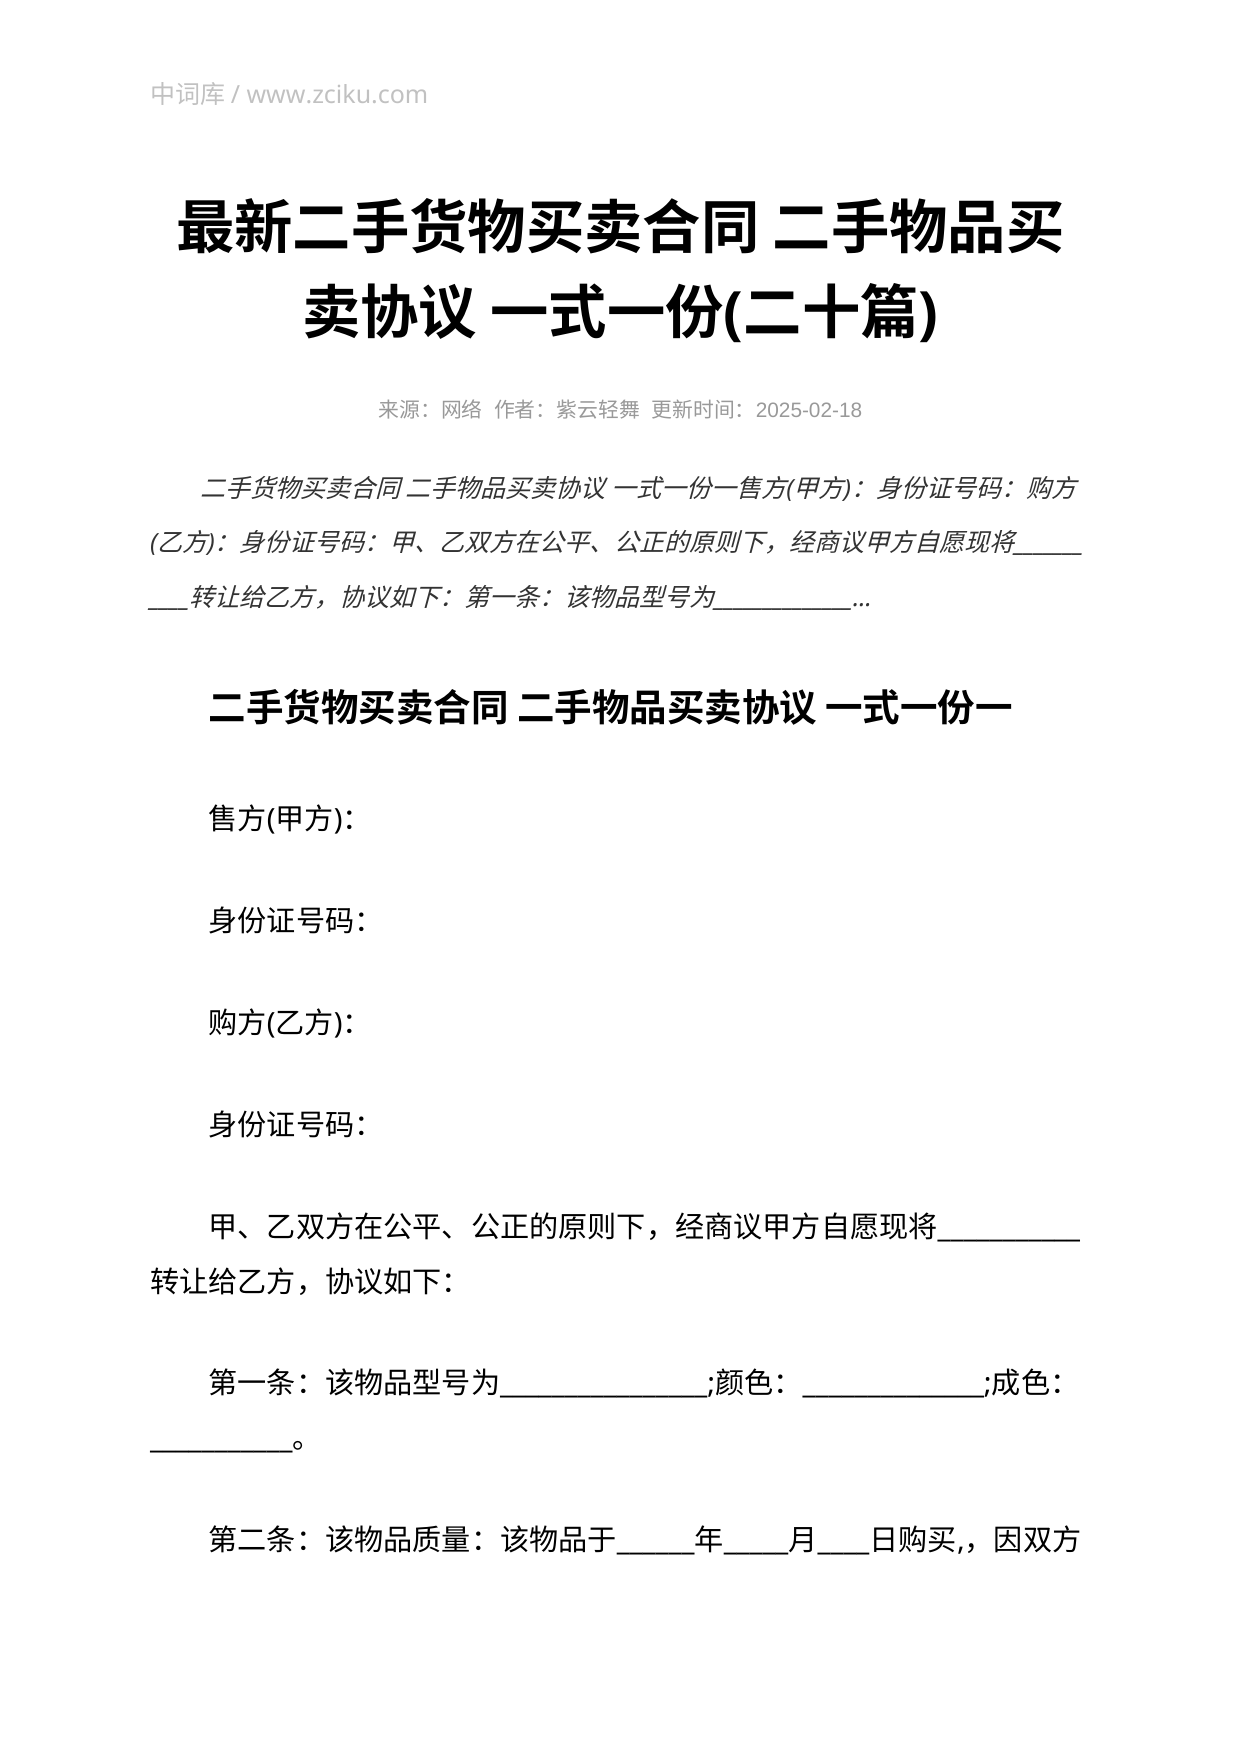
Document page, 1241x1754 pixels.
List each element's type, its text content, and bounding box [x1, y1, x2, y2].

text 身份证号码： [150, 898, 1090, 940]
text 二手货物买卖合同 二手物品买卖协议 一式一份一 [150, 678, 1090, 732]
text 身份证号码： [150, 1101, 1090, 1144]
text 售方(甲方)： [150, 796, 1090, 838]
subtitle 最新二手货物买卖合同 二手物品买卖协议 一式一份(二十篇) [150, 181, 1090, 351]
text 甲、乙双方在公平、公正的原则下，经商议甲方自愿现将___________转让给乙方，协议如下： [150, 1203, 1090, 1300]
text 第一条：该物品型号为________________;颜色：______________;成色：___________。 [150, 1360, 1090, 1457]
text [150, 1517, 1090, 1559]
text 购方(乙方)： [150, 999, 1090, 1042]
text 来源：网络 作者：紫云轻舞 更新时间：2025-02-18 [150, 397, 1090, 421]
text 二手货物买卖合同 二手物品买卖协议 一式一份一售方(甲方)：身份证号码：购方(乙方)：身份证号码：甲、乙双方在公平、公正的原则下，经商议甲方自愿现将___________转让给乙方，协议如下：第一条：该物品型号为______________... [150, 468, 1090, 613]
